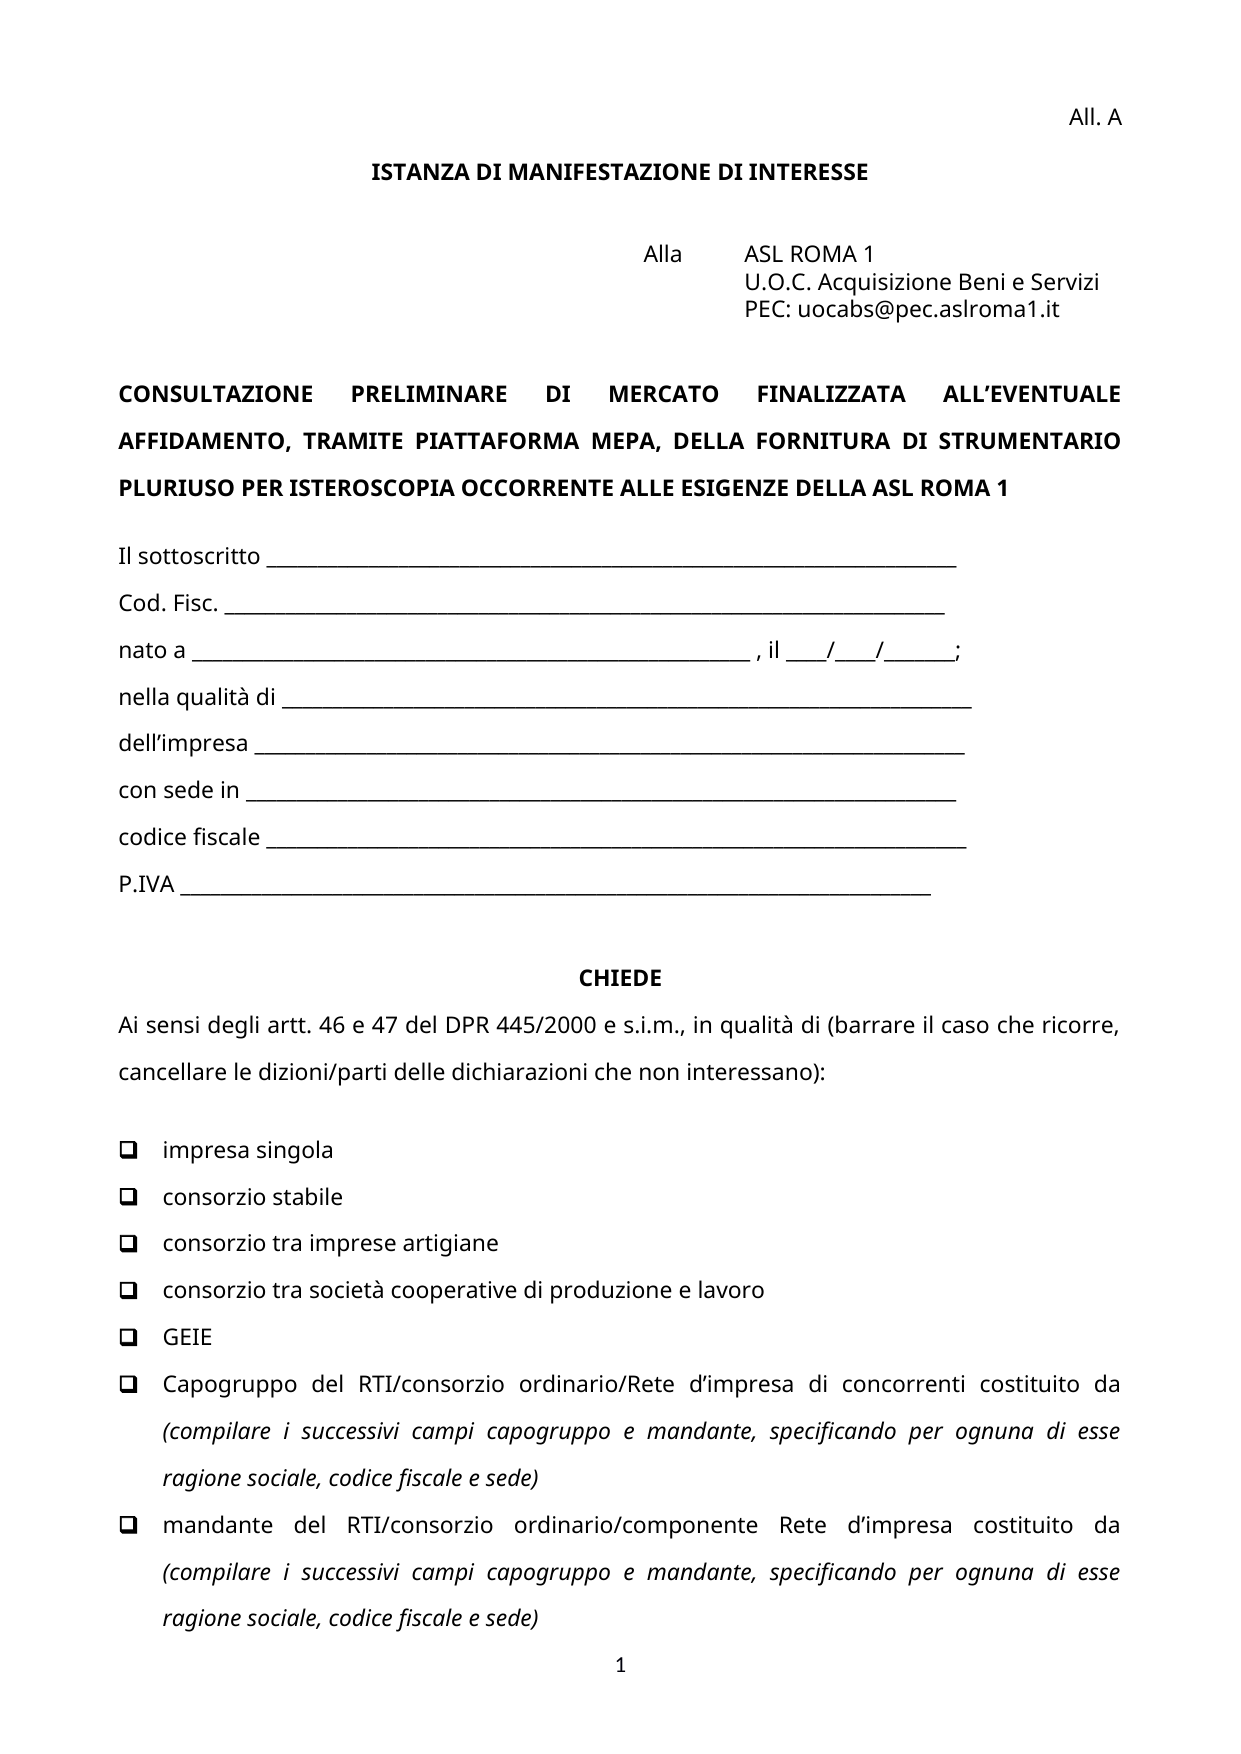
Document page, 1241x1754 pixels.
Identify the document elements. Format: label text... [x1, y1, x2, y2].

list Capogruppo del RTI/consorzio ordinario/Rete d’impresa di concorrenti costituito da (compilare i successivi campi capogruppo e mandante, specificando per ognuna di esse ragione sociale, codice fiscale e sede) [118, 1368, 1122, 1493]
text PEC: uocabs@pec.aslroma1.it [744, 296, 1122, 323]
text Alla ASL ROMA 1 [643, 241, 1122, 268]
text All. A [118, 103, 1122, 131]
text Cod. Fisc. _______________________________________________________________________ [118, 587, 1122, 618]
text con sede in ______________________________________________________________________ [118, 774, 1122, 806]
list mandante del RTI/consorzio ordinario/componente Rete d’impresa costituito da (compilare i successivi campi capogruppo e mandante, specificando per ognuna di esse ragione sociale, codice fiscale e sede) [118, 1509, 1122, 1634]
list consorzio tra società cooperative di produzione e lavoro [118, 1274, 1122, 1306]
text nella qualità di ____________________________________________________________________ [118, 681, 1122, 712]
text P.IVA __________________________________________________________________________ [118, 868, 1122, 899]
text ISTANZA DI MANIFESTAZIONE DI INTERESSE [118, 158, 1122, 186]
text CONSULTAZIONE PRELIMINARE DI MERCATO FINALIZZATA ALL’EVENTUALE AFFIDAMENTO, TRAMITE PIATTAFORMA MEPA, DELLA FORNITURA DI STRUMENTARIO PLURIUSO PER ISTEROSCOPIA OCCORRENTE ALLE ESIGENZE DELLA ASL ROMA 1 [118, 378, 1122, 503]
list consorzio stabile [118, 1181, 1122, 1212]
text codice fiscale _____________________________________________________________________ [118, 821, 1122, 852]
text nato a _______________________________________________________ , il ____/____/_______; [118, 634, 1122, 665]
text Ai sensi degli artt. 46 e 47 del DPR 445/2000 e s.i.m., in qualità di (barrare il caso che ricorre, cancellare le dizioni/parti delle dichiarazioni che non interessano): [118, 1009, 1122, 1087]
text dell’impresa ______________________________________________________________________ [118, 727, 1122, 759]
list impresa singola [118, 1134, 1122, 1165]
list GEIE [118, 1321, 1122, 1352]
text U.O.C. Acquisizione Beni e Servizi [744, 268, 1122, 296]
list consorzio tra imprese artigiane [118, 1227, 1122, 1259]
text Il sottoscritto ____________________________________________________________________ [118, 540, 1122, 571]
text CHIEDE [118, 962, 1122, 993]
